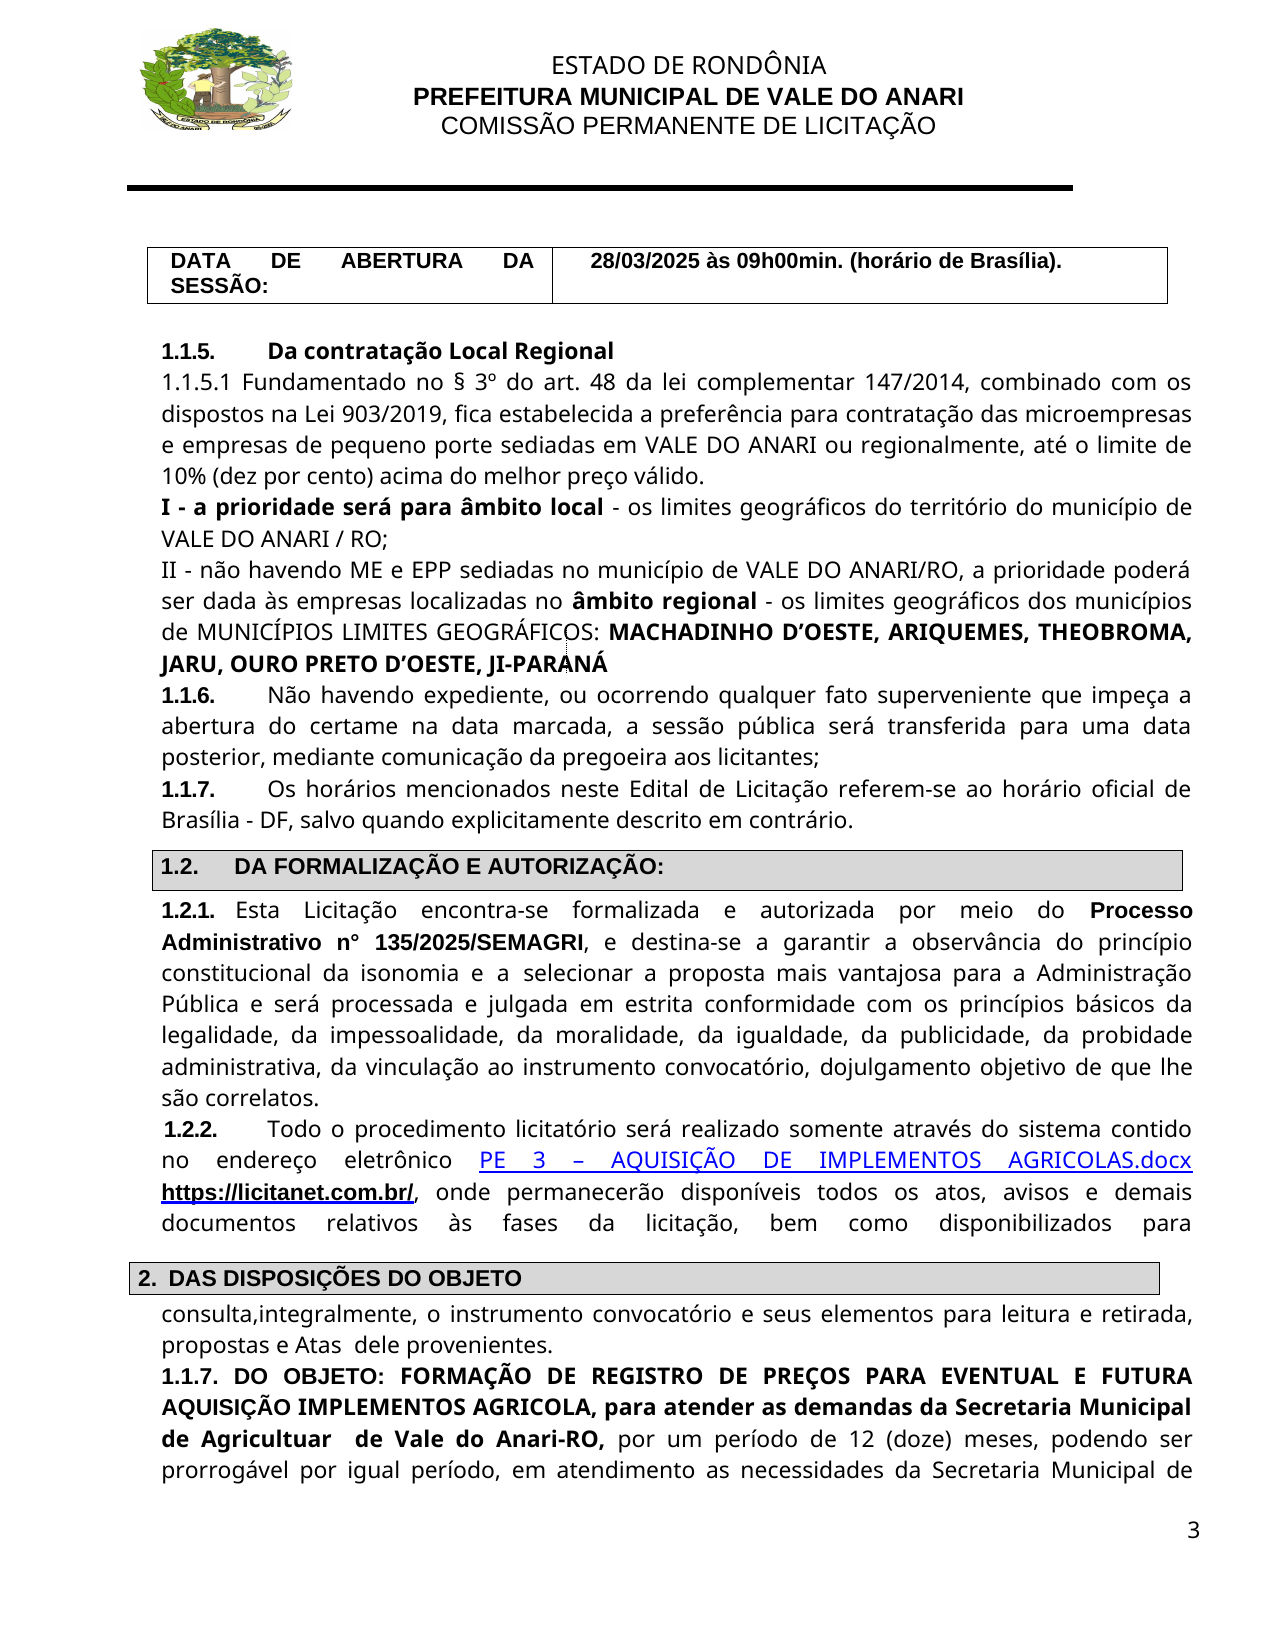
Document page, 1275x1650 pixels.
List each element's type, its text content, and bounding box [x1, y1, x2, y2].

list Esta Licitação encontra-se formalizada e autorizada por meio do Processo Administrativo n° 135/2025/SEMAGRI, e destina-se a garantir a observância do princípio constitucional da isonomia e a selecionar a proposta mais vantajosa para a Administração Pública e será processada e julgada em estrita conformidade com os princípios básicos da legalidade, da impessoalidade, da moralidade, da igualdade, da publicidade, da probidade administrativa, da vinculação ao instrumento convocatório, dojulgamento objetivo de que lhe são correlatos. [161, 894, 1193, 1113]
list Não havendo expediente, ou ocorrendo qualquer fato superveniente que impeça a abertura do certame na data marcada, a sessão pública será transferida para uma data posterior, mediante comunicação da pregoeira aos licitantes; [161, 679, 1193, 772]
table_cell DATA DE ABERTURA DA SESSÃO: [148, 248, 552, 303]
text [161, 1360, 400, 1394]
list 1.1.5.1 Fundamentado no § 3º do art. 48 da lei complementar 147/2014, combinado com os dispostos na Lei 903/2019, fica estabelecida a preferência para contratação das microempresas e empresas de pequeno porte sediadas em VALE DO ANARI ou regionalmente, até o limite de 10% (dez por cento) acima do melhor preço válido. [161, 366, 1193, 491]
list I - a prioridade será para âmbito local - os limites geográficos do território do município de VALE DO ANARI / RO; [161, 491, 1193, 554]
list II - não havendo ME e EPP sediadas no município de VALE DO ANARI/RO, a prioridade poderá ser dada às empresas localizadas no âmbito regional - os limites geográficos dos municípios de MUNICÍPIOS LIMITES GEOGRÁFICOS: MACHADINHO D’OESTE, ARIQUEMES, THEOBROMA, JARU, OURO PRETO D’OESTE, JI-PARANÁ [161, 554, 1193, 679]
list Da contratação Local Regional [161, 335, 1193, 366]
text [161, 1421, 1193, 1485]
table_cell 28/03/2025 às 09h00min. (horário de Brasília). [553, 248, 1167, 303]
picture [139, 28, 293, 130]
list Todo o procedimento licitatório será realizado somente através do sistema contido no endereço eletrônico PE 3 – AQUISIÇÃO DE IMPLEMENTOS AGRICOLAS.docx https://licitanet.com.br/, onde permanecerão disponíveis todos os atos, avisos e demais documentos relativos às fases da licitação, bem como disponibilizados para consulta,integralmente, o instrumento convocatório e seus elementos para leitura e retirada, propostas e Atas dele provenientes. [161, 1113, 1193, 1360]
list Os horários mencionados neste Edital de Licitação referem-se ao horário oficial de Brasília - DF, salvo quando explicitamente descrito em contrário. [161, 772, 1193, 835]
